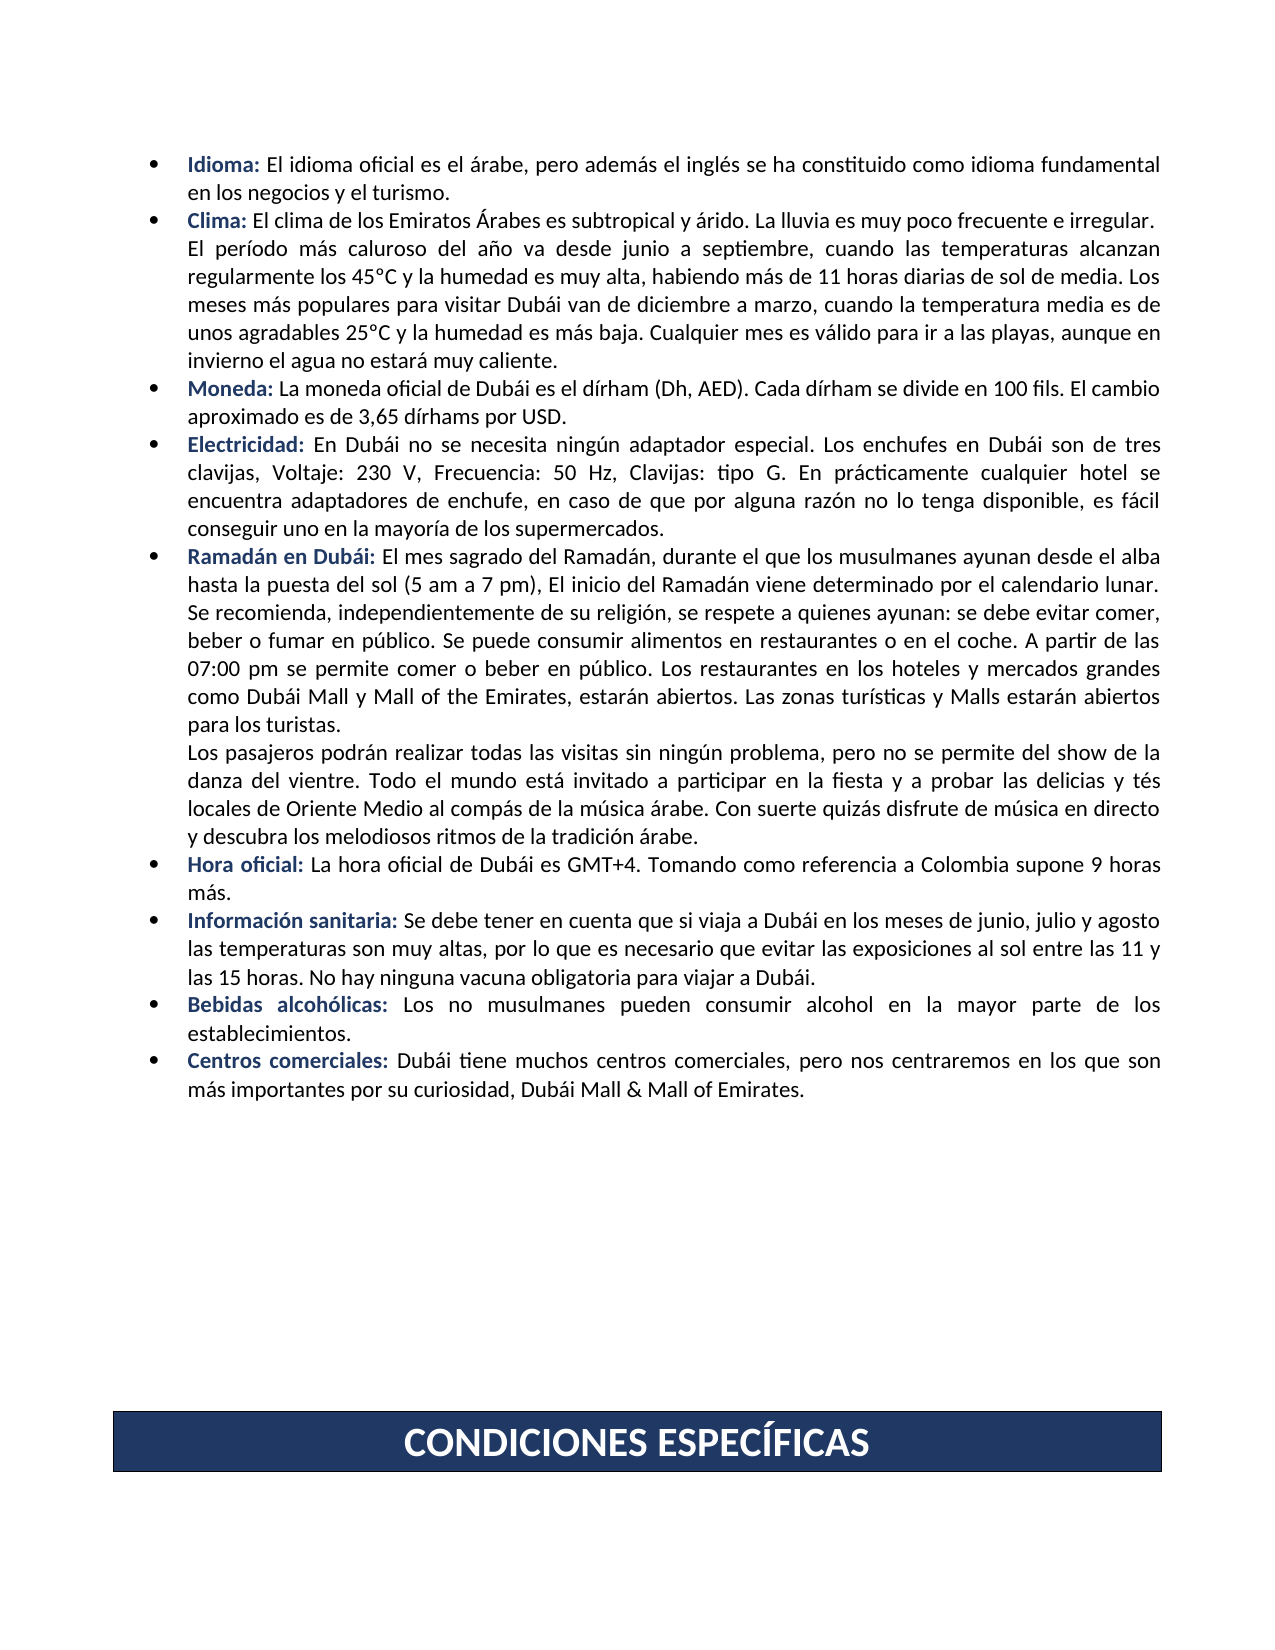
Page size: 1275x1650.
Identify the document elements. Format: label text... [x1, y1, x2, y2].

table_header CONDICIONES ESPECÍFICAS [114, 1412, 1161, 1471]
list Hora oficial: La hora oficial de Dubái es GMT+4. Tomando como referencia a Colombia supone 9 horas más. [150, 851, 1162, 907]
list Información sanitaria: Se debe tener en cuenta que si viaja a Dubái en los meses de junio, julio y agosto las temperaturas son muy altas, por lo que es necesario que evitar las exposiciones al sol entre las 11 y las 15 horas. No hay ninguna vacuna obligatoria para viajar a Dubái. [150, 907, 1162, 991]
text Los pasajeros podrán realizar todas las visitas sin ningún problema, pero no se permite del show de la danza del vientre. Todo el mundo está invitado a participar en la fiesta y a probar las delicias y tés locales de Oriente Medio al compás de la música árabe. Con suerte quizás disfrute de música en directo y descubra los melodiosos ritmos de la tradición árabe. [187, 738, 1162, 851]
list Electricidad: En Dubái no se necesita ningún adaptador especial. Los enchufes en Dubái son de tres clavijas, Voltaje: 230 V, Frecuencia: 50 Hz, Clavijas: tipo G. En prácticamente cualquier hotel se encuentra adaptadores de enchufe, en caso de que por alguna razón no lo tenga disponible, es fácil conseguir uno en la mayoría de los supermercados. [150, 430, 1162, 542]
list Centros comerciales: Dubái tiene muchos centros comerciales, pero nos centraremos en los que son más importantes por su curiosidad, Dubái Mall & Mall of Emirates. [150, 1047, 1162, 1103]
list Clima: El clima de los Emiratos Árabes es subtropical y árido. La lluvia es muy poco frecuente e irregular. [150, 206, 1162, 234]
list Idioma: El idioma oficial es el árabe, pero además el inglés se ha constituido como idioma fundamental en los negocios y el turismo. [150, 150, 1162, 206]
list Ramadán en Dubái: El mes sagrado del Ramadán, durante el que los musulmanes ayunan desde el alba hasta la puesta del sol (5 am a 7 pm), El inicio del Ramadán viene determinado por el calendario lunar. Se recomienda, independientemente de su religión, se respete a quienes ayunan: se debe evitar comer, beber o fumar en público. Se puede consumir alimentos en restaurantes o en el coche. A partir de las 07:00 pm se permite comer o beber en público. Los restaurantes en los hoteles y mercados grandes como Dubái Mall y Mall of the Emirates, estarán abiertos. Las zonas turísticas y Malls estarán abiertos para los turistas. [150, 542, 1162, 738]
list Moneda: La moneda oficial de Dubái es el dírham (Dh, AED). Cada dírham se divide en 100 fils. El cambio aproximado es de 3,65 dírhams por USD. [150, 374, 1162, 430]
text El período más caluroso del año va desde junio a septiembre, cuando las temperaturas alcanzan regularmente los 45ºC y la humedad es muy alta, habiendo más de 11 horas diarias de sol de media. Los meses más populares para visitar Dubái van de diciembre a marzo, cuando la temperatura media es de unos agradables 25ºC y la humedad es más baja. Cualquier mes es válido para ir a las playas, aunque en invierno el agua no estará muy caliente. [187, 234, 1162, 374]
list Bebidas alcohólicas: Los no musulmanes pueden consumir alcohol en la mayor parte de los establecimientos. [150, 991, 1162, 1047]
